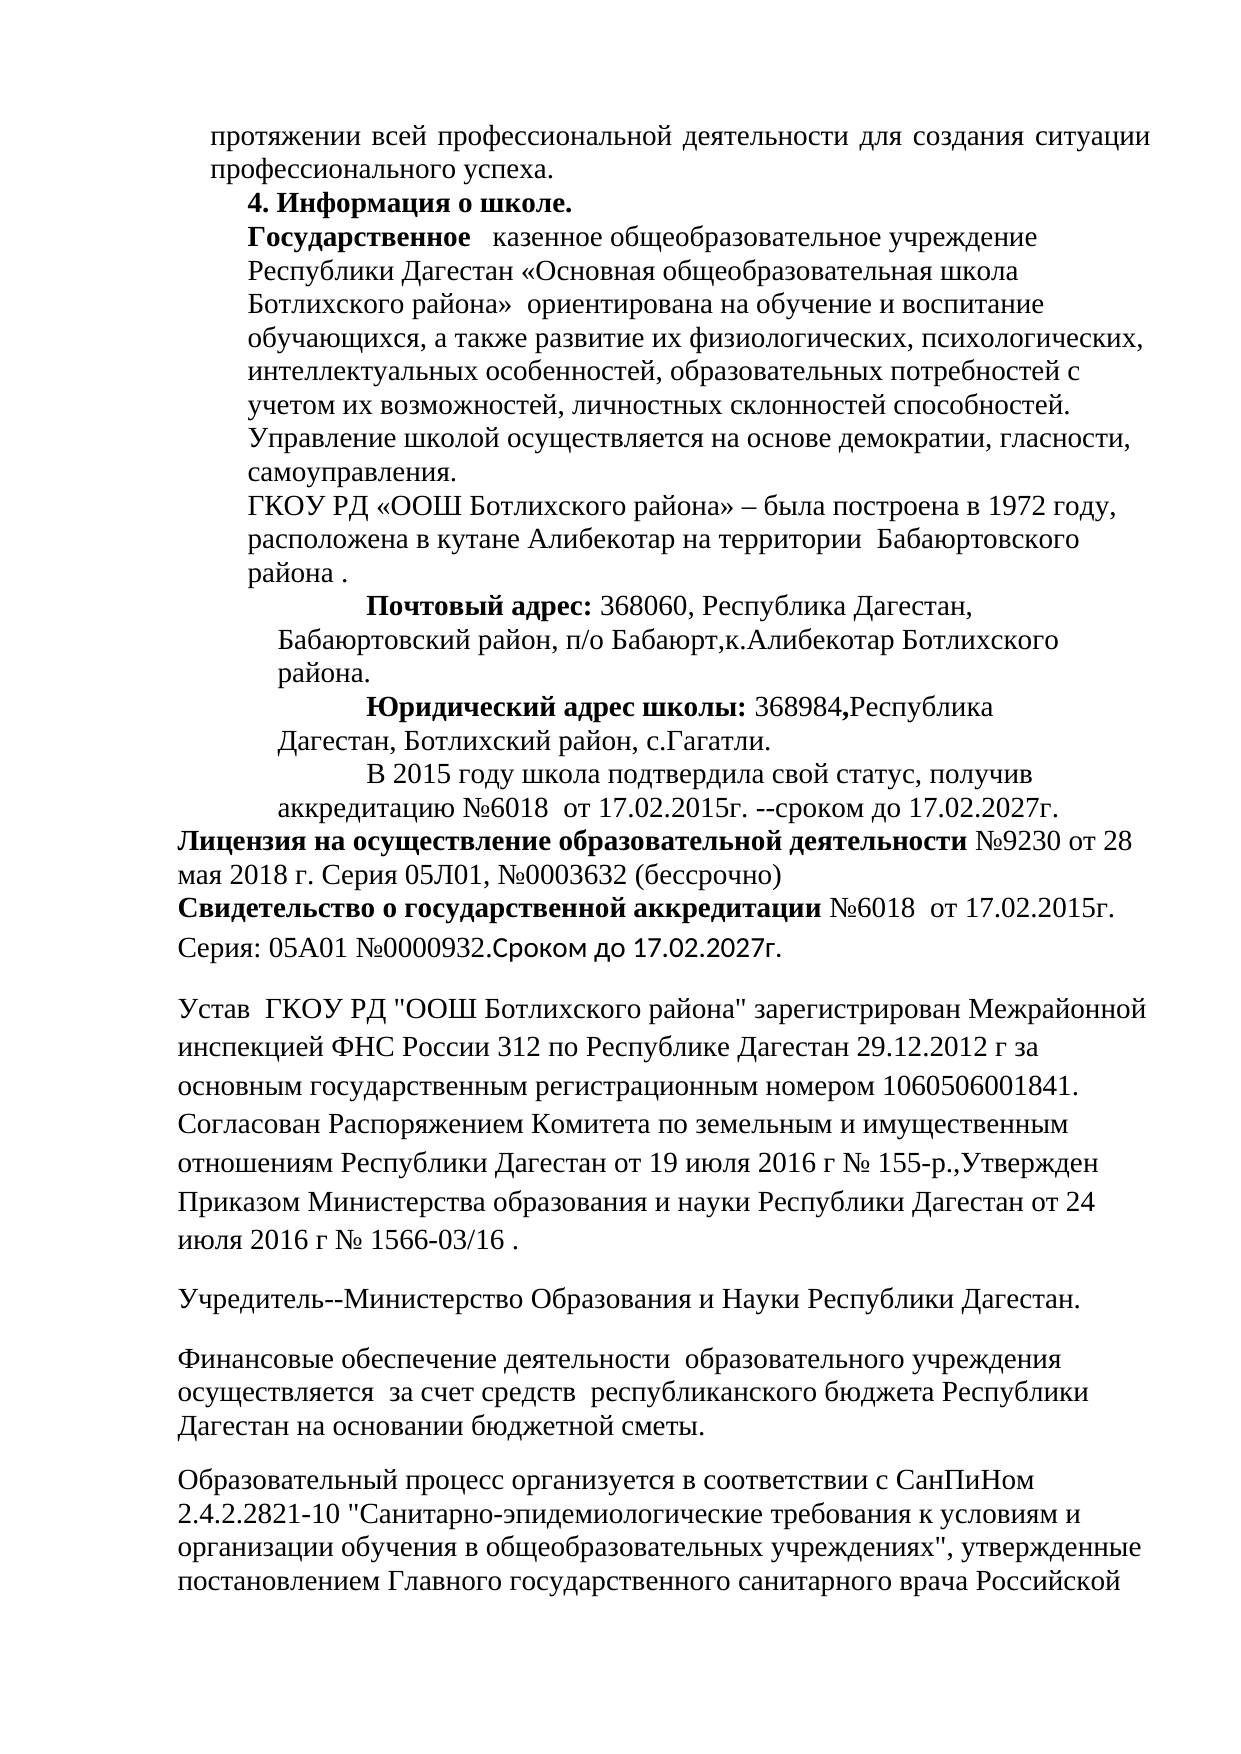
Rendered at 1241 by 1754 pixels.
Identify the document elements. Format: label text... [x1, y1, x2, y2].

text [177, 1462, 1148, 1597]
text Управление школой осуществляется на основе демократии, гласности, самоуправления. [247, 421, 1152, 488]
text Государственное казенное общеобразовательное учреждение Республики Дагестан «Основная общеобразовательная школа Ботлихского района» ориентирована на обучение и воспитание обучающихся, а также развитие их физиологических, психологических, интеллектуальных особенностей, образовательных потребностей с учетом их возможностей, личностных склонностей способностей. [247, 219, 1152, 420]
text Юридический адрес школы: 368984,Республика Дагестан, Ботлихский район, с.Гагатли. [277, 689, 1078, 756]
text Свидетельство о государственной аккредитации №6018 от 17.02.2015г. Серия: 05А01 №0000932.Сроком до 17.02.2027г. [177, 890, 1148, 965]
text Лицензия на осуществление образовательной деятельности №9230 от 28 мая 2018 г. Серия 05Л01, №0003632 (бессрочно) [177, 823, 1152, 890]
text 4. Информация о школе. [247, 185, 1152, 219]
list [210, 118, 1152, 185]
text Почтовый адрес: 368060, Республика Дагестан, Бабаюртовский район, п/о Бабаюрт,к.Алибекотар Ботлихского района. [277, 588, 1078, 689]
text В 2015 году школа подтвердила свой статус, получив аккредитацию №6018 от 17.02.2015г. --сроком до 17.02.2027г. [277, 756, 1078, 823]
text ГКОУ РД «ООШ Ботлихского района» – была построена в 1972 году, расположена в кутане Алибекотар на территории Бабаюртовского района . [247, 488, 1152, 588]
text Финансовые обеспечение деятельности образовательного учреждения осуществляется за счет средств республиканского бюджета Республики Дагестан на основании бюджетной сметы. [177, 1341, 1148, 1442]
text Учредитель--Министерство Образования и Науки Республики Дагестан. [177, 1282, 1148, 1315]
text Устав ГКОУ РД "ООШ Ботлихского района" зарегистрирован Межрайонной инспекцией ФНС России 312 по Республике Дагестан 29.12.2012 г за основным государственным регистрационным номером 1060506001841. Согласован Распоряжением Комитета по земельным и имущественным отношениям Республики Дагестан от 19 июля 2016 г № 155-р.,Утвержден Приказом Министерства образования и науки Республики Дагестан от 24 июля 2016 г № 1566-03/16 . [177, 991, 1148, 1256]
